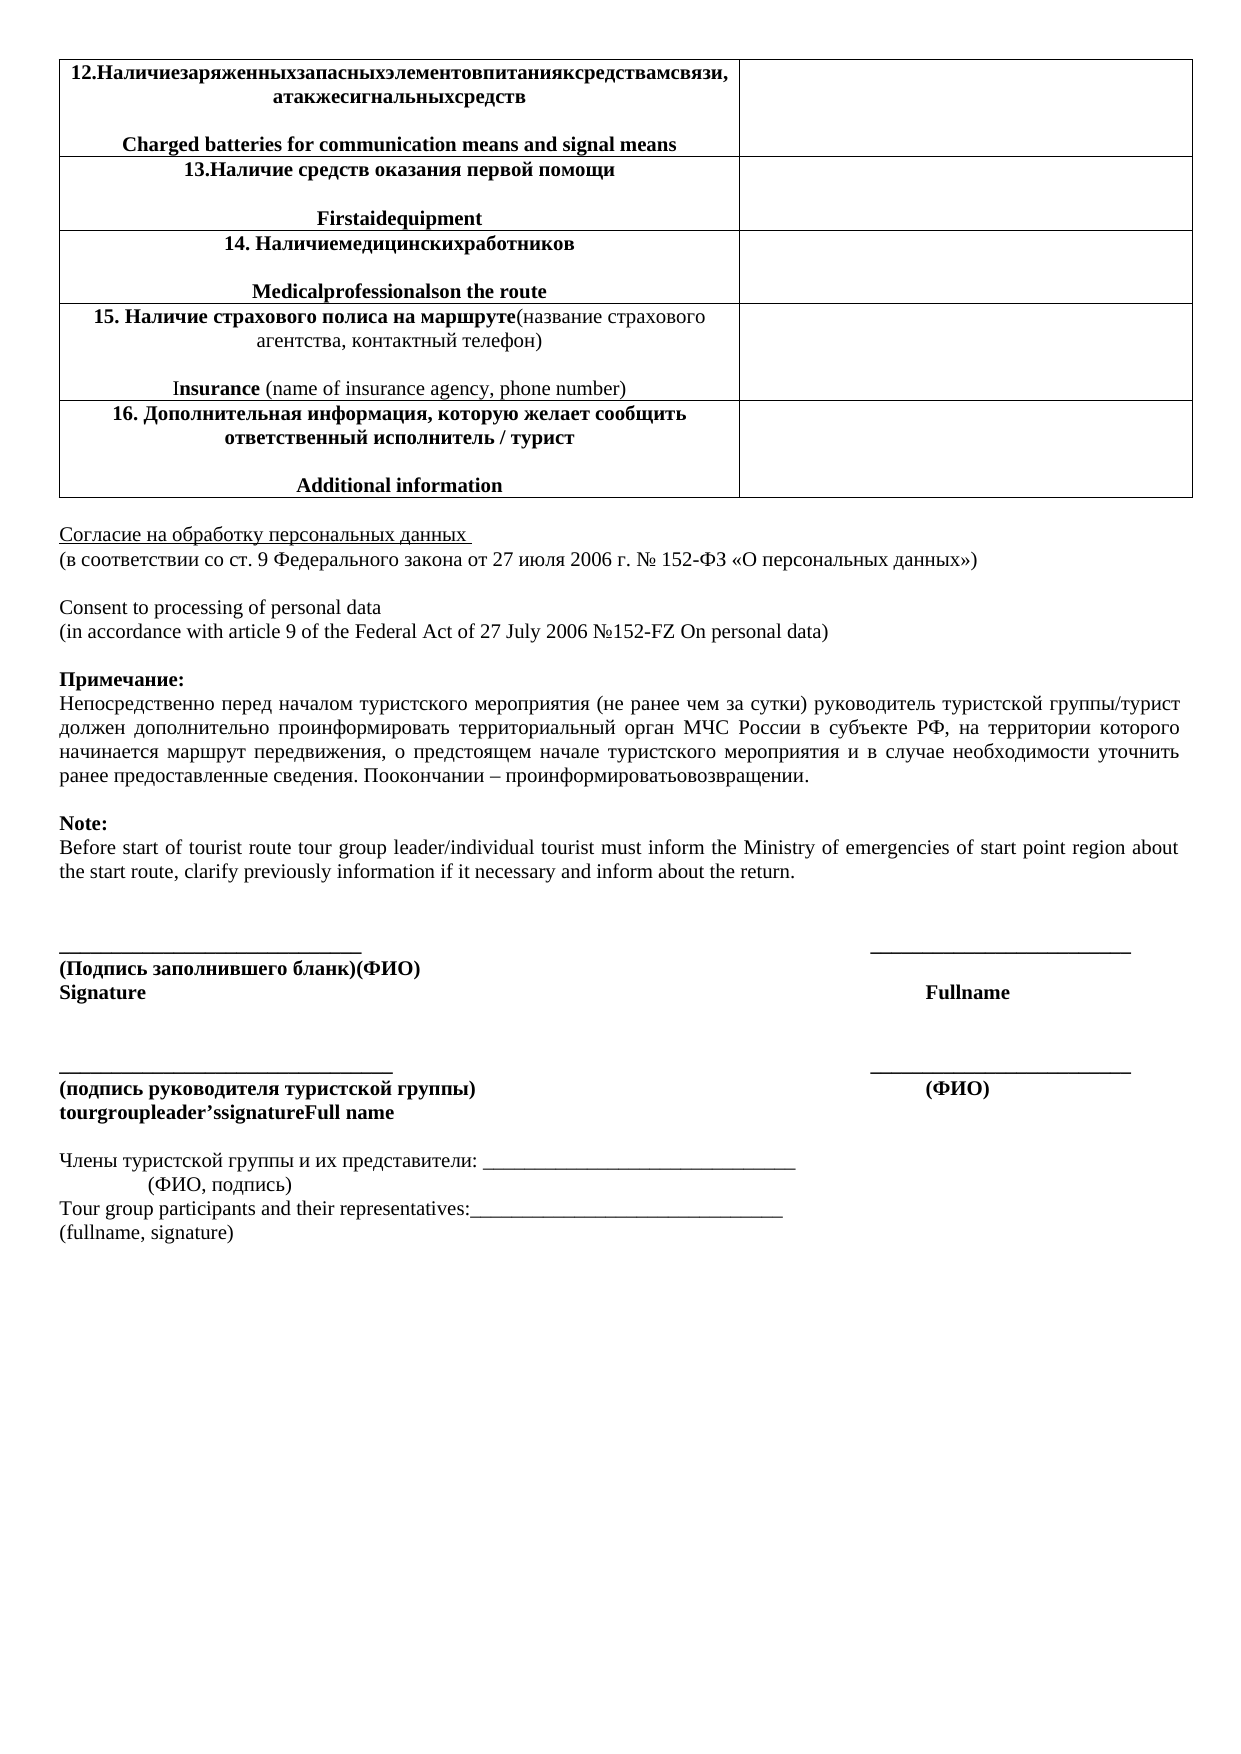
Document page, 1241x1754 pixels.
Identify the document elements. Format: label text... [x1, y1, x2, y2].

text Consent to processing of personal data [59, 594, 1181, 619]
text (Подпись заполнившего бланк)(ФИО) [59, 956, 1181, 979]
text Непосредственно перед началом туристского мероприятия (не ранее чем за сутки) руководитель туристской группы/турист должен дополнительно проинформировать территориальный орган МЧС России в субъекте РФ, на территории которого начинается маршрут передвижения, о предстоящем начале туристского мероприятия и в случае необходимости уточнить ранее предоставленные сведения. Поокончании – проинформироватьовозвращении. [59, 691, 1181, 787]
text tourgroupleader’ssignatureFull name [59, 1100, 1181, 1124]
text Примечание: [59, 667, 1181, 691]
text (ФИО, подпись) [59, 1172, 1181, 1196]
text (подпись руководителя туристской группы) (ФИО) [59, 1076, 1181, 1100]
text Согласие на обработку персональных данных [59, 522, 1181, 546]
table_cell 12.Наличиезаряженныхзапасныхэлементовпитанияксредствамсвязи, атакжесигнальныхсредств Charged batteries for communication means and signal means [60, 60, 739, 156]
text Signature Fullname [59, 979, 1181, 1004]
table_cell 14. Наличиемедицинскихработников Medicalprofessionalson the route [60, 231, 739, 303]
table_cell [740, 157, 1192, 229]
text Note: [59, 811, 1181, 835]
text Tour group participants and their representatives:______________________________ [59, 1196, 1181, 1220]
text Члены туристской группы и их представители: ______________________________ [59, 1148, 1181, 1172]
table_cell [740, 231, 1192, 303]
table_cell [740, 401, 1192, 497]
table_cell 15. Наличие страхового полиса на маршруте(название страхового агентства, контактный телефон) Insurance (name of insurance agency, phone number) [60, 304, 739, 400]
table_cell [740, 60, 1192, 156]
text _____________________________ _________________________ [59, 931, 1181, 956]
text ________________________________ _________________________ [59, 1052, 1181, 1076]
text (fullname, signature) [59, 1220, 1181, 1244]
text (in accordance with article 9 of the Federal Act of 27 July 2006 №152-FZ On personal data) [59, 619, 1181, 643]
text Before start of tourist route tour group leader/individual tourist must inform the Ministry of emergencies of start point region about the start route, clarify previously information if it necessary and inform about the return. [59, 835, 1181, 883]
table_cell 13.Наличие средств оказания первой помощи Firstaidequipment [60, 157, 739, 229]
table_cell 16. Дополнительная информация, которую желает сообщить ответственный исполнитель / турист Additional information [60, 401, 739, 497]
table_cell [740, 304, 1192, 400]
text (в соответствии со ст. 9 Федерального закона от 27 июля 2006 г. № 152-ФЗ «О персональных данных») [59, 546, 1181, 571]
